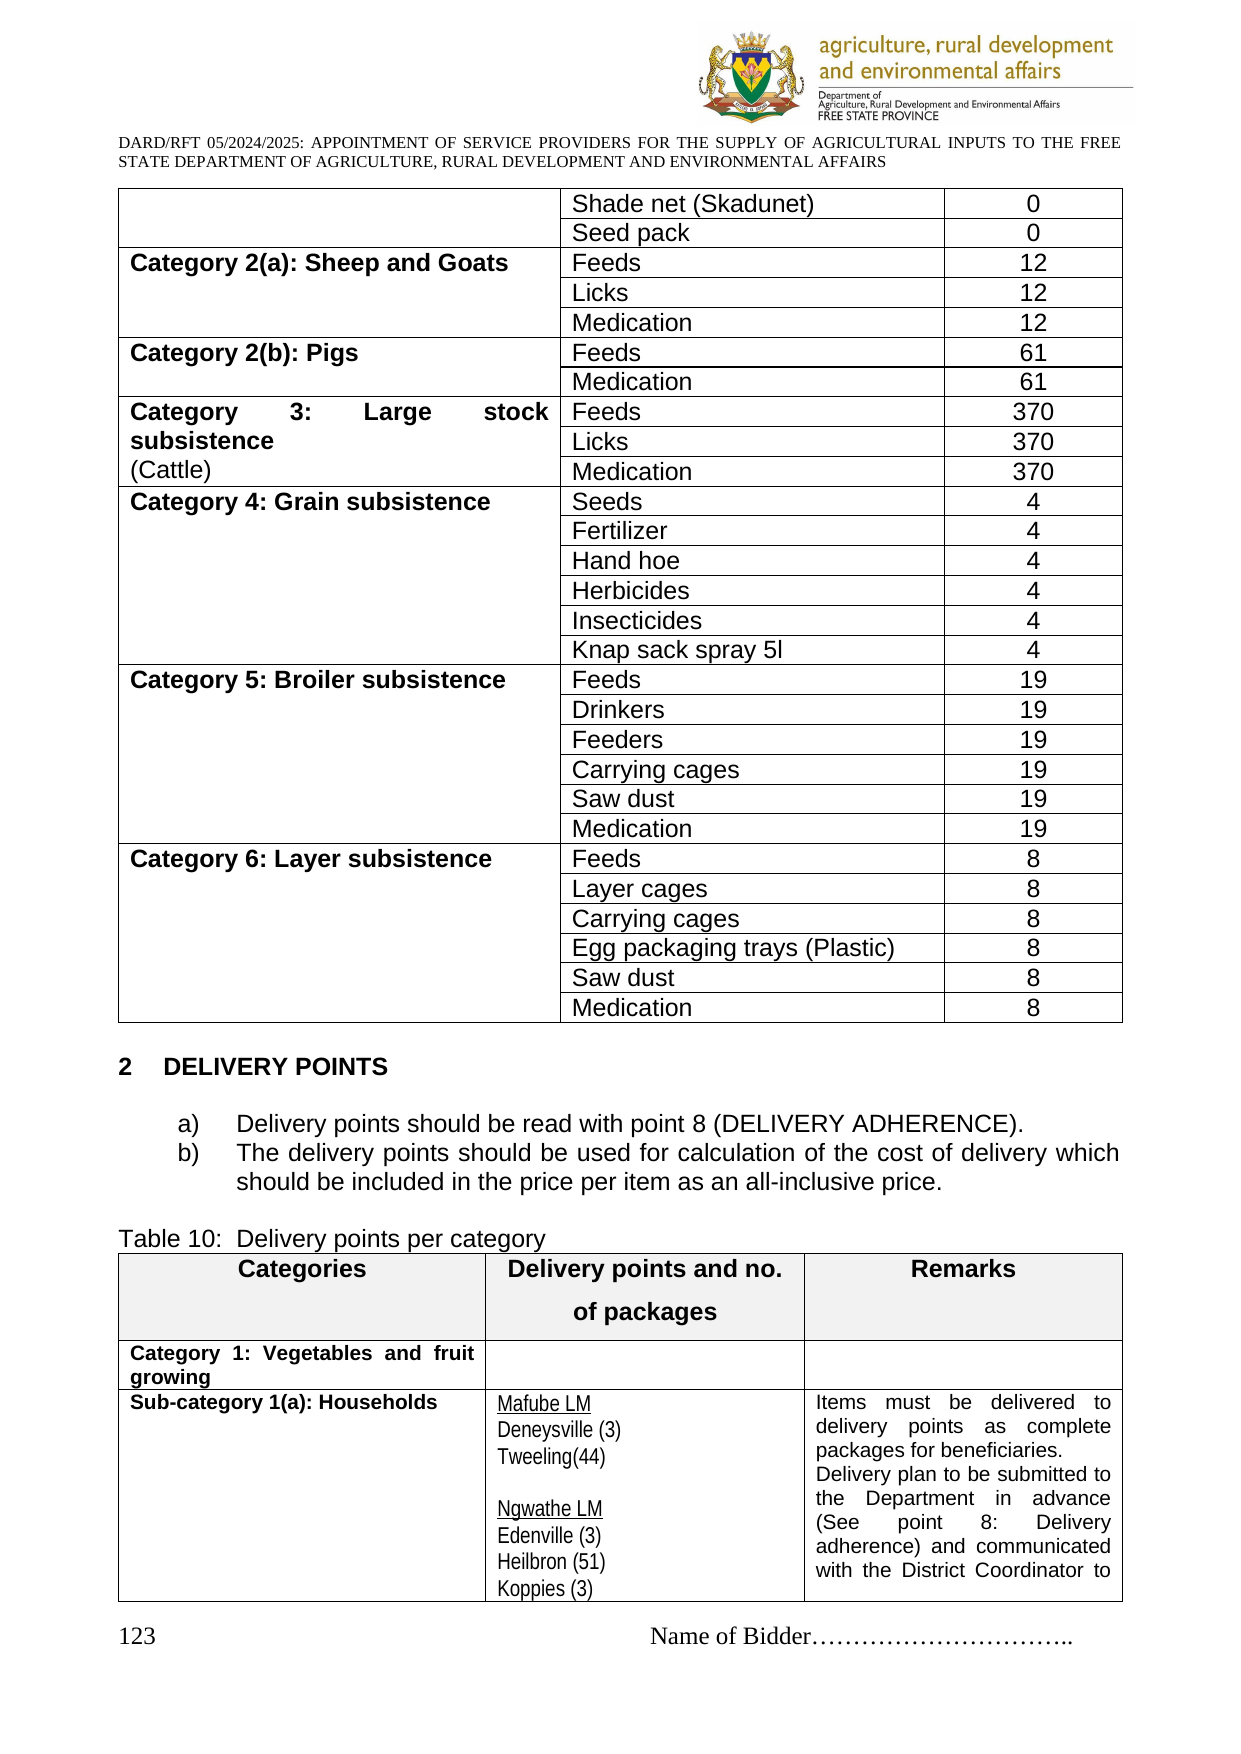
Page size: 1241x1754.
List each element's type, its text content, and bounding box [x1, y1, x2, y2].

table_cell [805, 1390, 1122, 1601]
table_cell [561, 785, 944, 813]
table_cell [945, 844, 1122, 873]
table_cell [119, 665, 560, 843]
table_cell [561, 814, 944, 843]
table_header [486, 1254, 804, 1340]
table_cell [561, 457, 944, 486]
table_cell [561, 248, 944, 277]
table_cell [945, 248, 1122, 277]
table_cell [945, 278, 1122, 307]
list Delivery points should be read with point 8 (DELIVERY ADHERENCE). [177, 1109, 1122, 1138]
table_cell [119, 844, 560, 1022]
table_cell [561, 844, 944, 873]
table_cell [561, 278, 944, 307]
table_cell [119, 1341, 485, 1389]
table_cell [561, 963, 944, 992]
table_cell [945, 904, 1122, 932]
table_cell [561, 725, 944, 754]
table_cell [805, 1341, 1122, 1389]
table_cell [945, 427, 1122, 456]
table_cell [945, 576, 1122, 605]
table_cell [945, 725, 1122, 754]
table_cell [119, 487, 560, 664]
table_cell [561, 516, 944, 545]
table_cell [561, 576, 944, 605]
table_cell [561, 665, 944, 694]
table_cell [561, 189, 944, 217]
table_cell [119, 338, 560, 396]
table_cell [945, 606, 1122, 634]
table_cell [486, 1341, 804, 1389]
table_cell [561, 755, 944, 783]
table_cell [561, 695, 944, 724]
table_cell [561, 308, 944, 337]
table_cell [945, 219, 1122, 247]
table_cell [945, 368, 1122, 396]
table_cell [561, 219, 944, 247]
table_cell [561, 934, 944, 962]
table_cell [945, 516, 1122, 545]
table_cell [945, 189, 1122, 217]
list Table 10: Delivery points per category [118, 1224, 1122, 1253]
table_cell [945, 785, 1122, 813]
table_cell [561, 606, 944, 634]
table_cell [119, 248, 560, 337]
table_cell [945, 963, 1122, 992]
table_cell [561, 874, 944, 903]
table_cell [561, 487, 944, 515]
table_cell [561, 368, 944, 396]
subtitle DELIVERY POINTS [118, 1052, 1122, 1080]
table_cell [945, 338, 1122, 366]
list The delivery points should be used for calculation of the cost of delivery which should be included in the price per item as an all-inclusive price. [177, 1138, 1122, 1195]
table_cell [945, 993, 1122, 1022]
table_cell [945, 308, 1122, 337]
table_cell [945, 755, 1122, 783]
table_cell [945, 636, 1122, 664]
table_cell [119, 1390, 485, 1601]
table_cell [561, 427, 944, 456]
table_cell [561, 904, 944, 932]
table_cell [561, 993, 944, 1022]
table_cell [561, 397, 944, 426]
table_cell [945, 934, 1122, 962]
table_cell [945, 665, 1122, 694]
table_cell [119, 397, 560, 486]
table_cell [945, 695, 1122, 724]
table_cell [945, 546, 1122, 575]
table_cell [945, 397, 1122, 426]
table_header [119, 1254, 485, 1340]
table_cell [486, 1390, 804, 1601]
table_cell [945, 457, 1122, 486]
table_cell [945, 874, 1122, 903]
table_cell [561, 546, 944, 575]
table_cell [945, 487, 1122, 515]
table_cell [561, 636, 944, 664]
picture [698, 21, 1135, 126]
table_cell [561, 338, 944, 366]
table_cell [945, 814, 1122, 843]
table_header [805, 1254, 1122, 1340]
